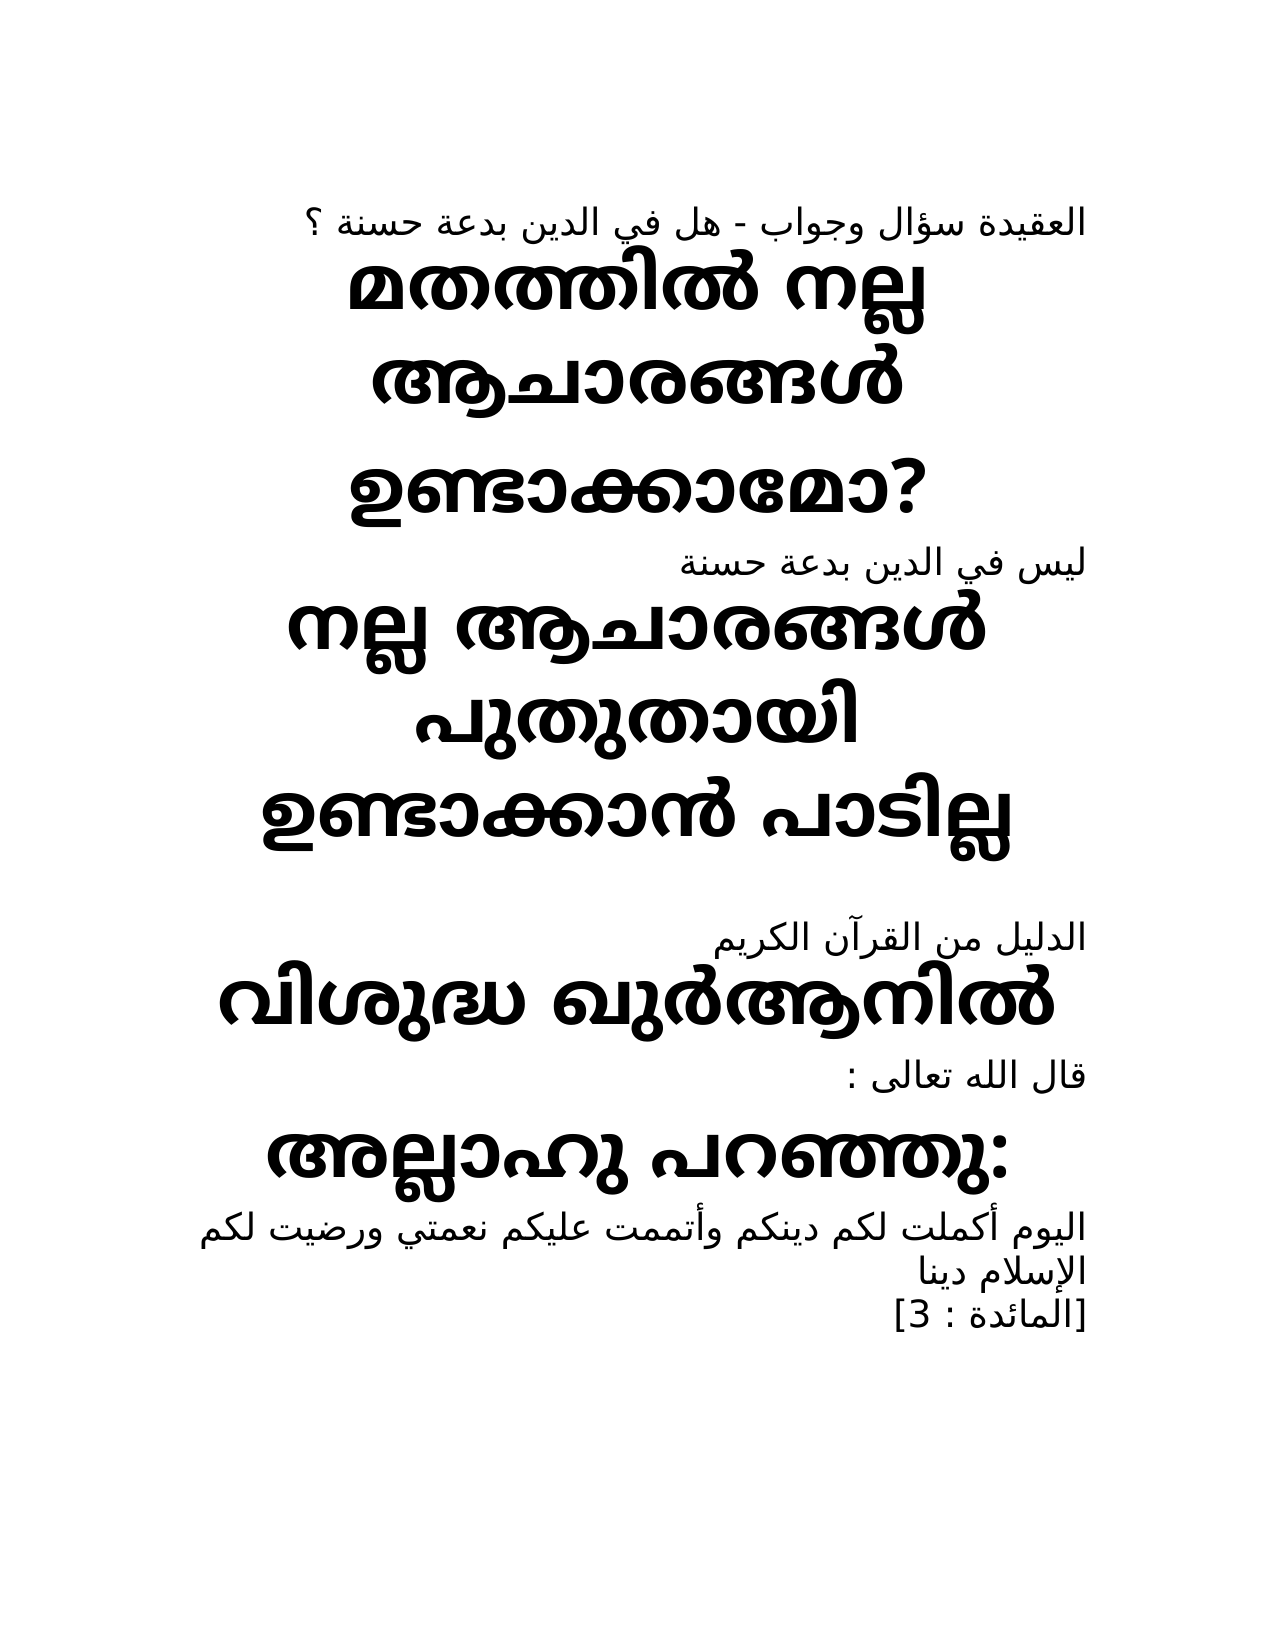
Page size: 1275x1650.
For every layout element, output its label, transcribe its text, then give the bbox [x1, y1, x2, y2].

text قال الله تعالى : [187, 1053, 1087, 1097]
text العقيدة سؤال وجواب - هل في الدين بدعة حسنة ؟ [187, 201, 1087, 245]
text മതത്തിൽ നല്ല ആചാരങ്ങൾ ഉണ്ടാക്കാമോ? [187, 245, 1087, 541]
text അല്ലാഹു പറഞ്ഞു: [187, 1097, 1087, 1206]
text ليس في الدين بدعة حسنة [187, 541, 1087, 584]
text الدليل من القرآن الكريم [187, 916, 1087, 960]
text [المائدة : 3] [187, 1293, 1087, 1337]
text വിശുദ്ധ ഖുർആനിൽ [187, 960, 1087, 1053]
text നല്ല ആചാരങ്ങൾ പുതുതായി ഉണ്ടാക്കാൻ പാടില്ല [187, 584, 1087, 865]
text اليوم أكملت لكم دينكم وأتممت عليكم نعمتي ورضيت لكم الإسلام دينا [187, 1206, 1087, 1293]
